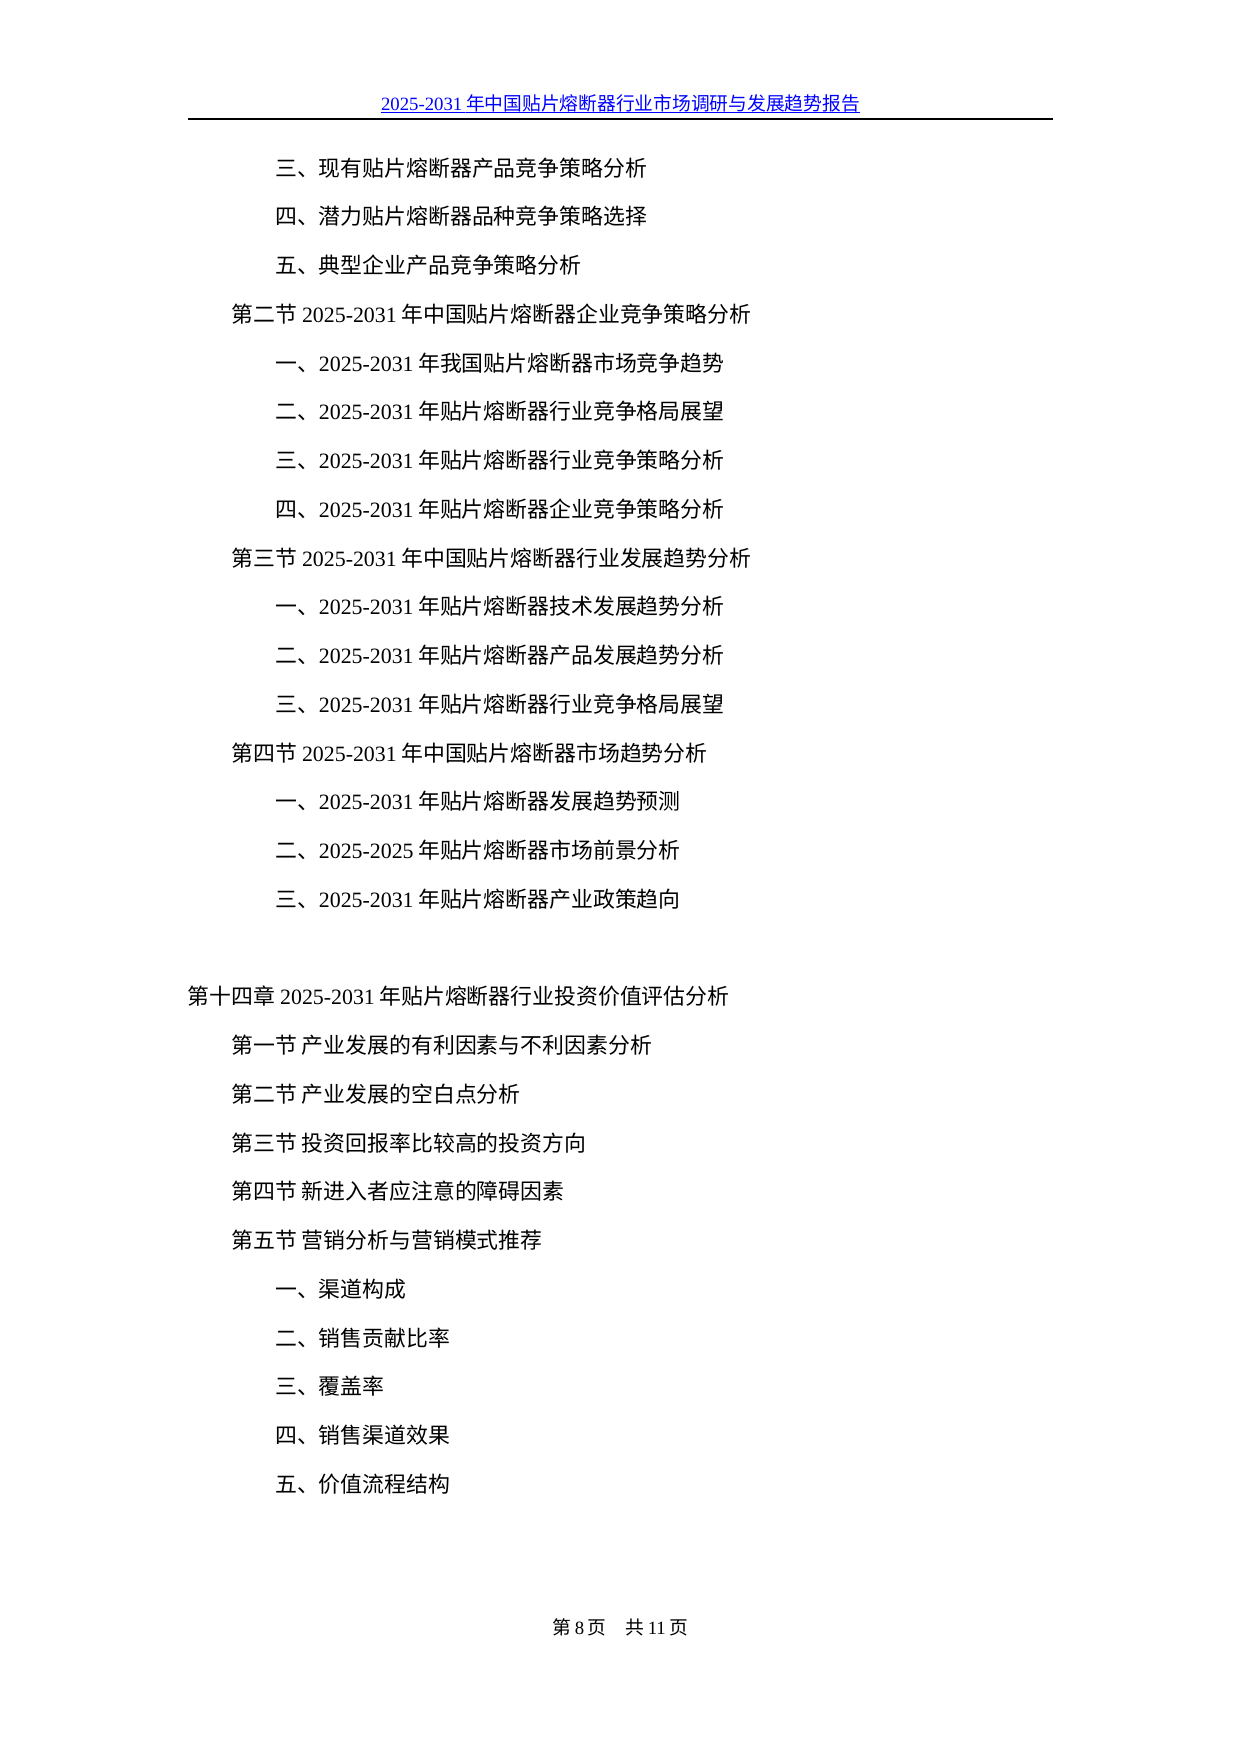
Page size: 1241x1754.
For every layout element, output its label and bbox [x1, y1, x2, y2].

text [187, 150, 1053, 1499]
